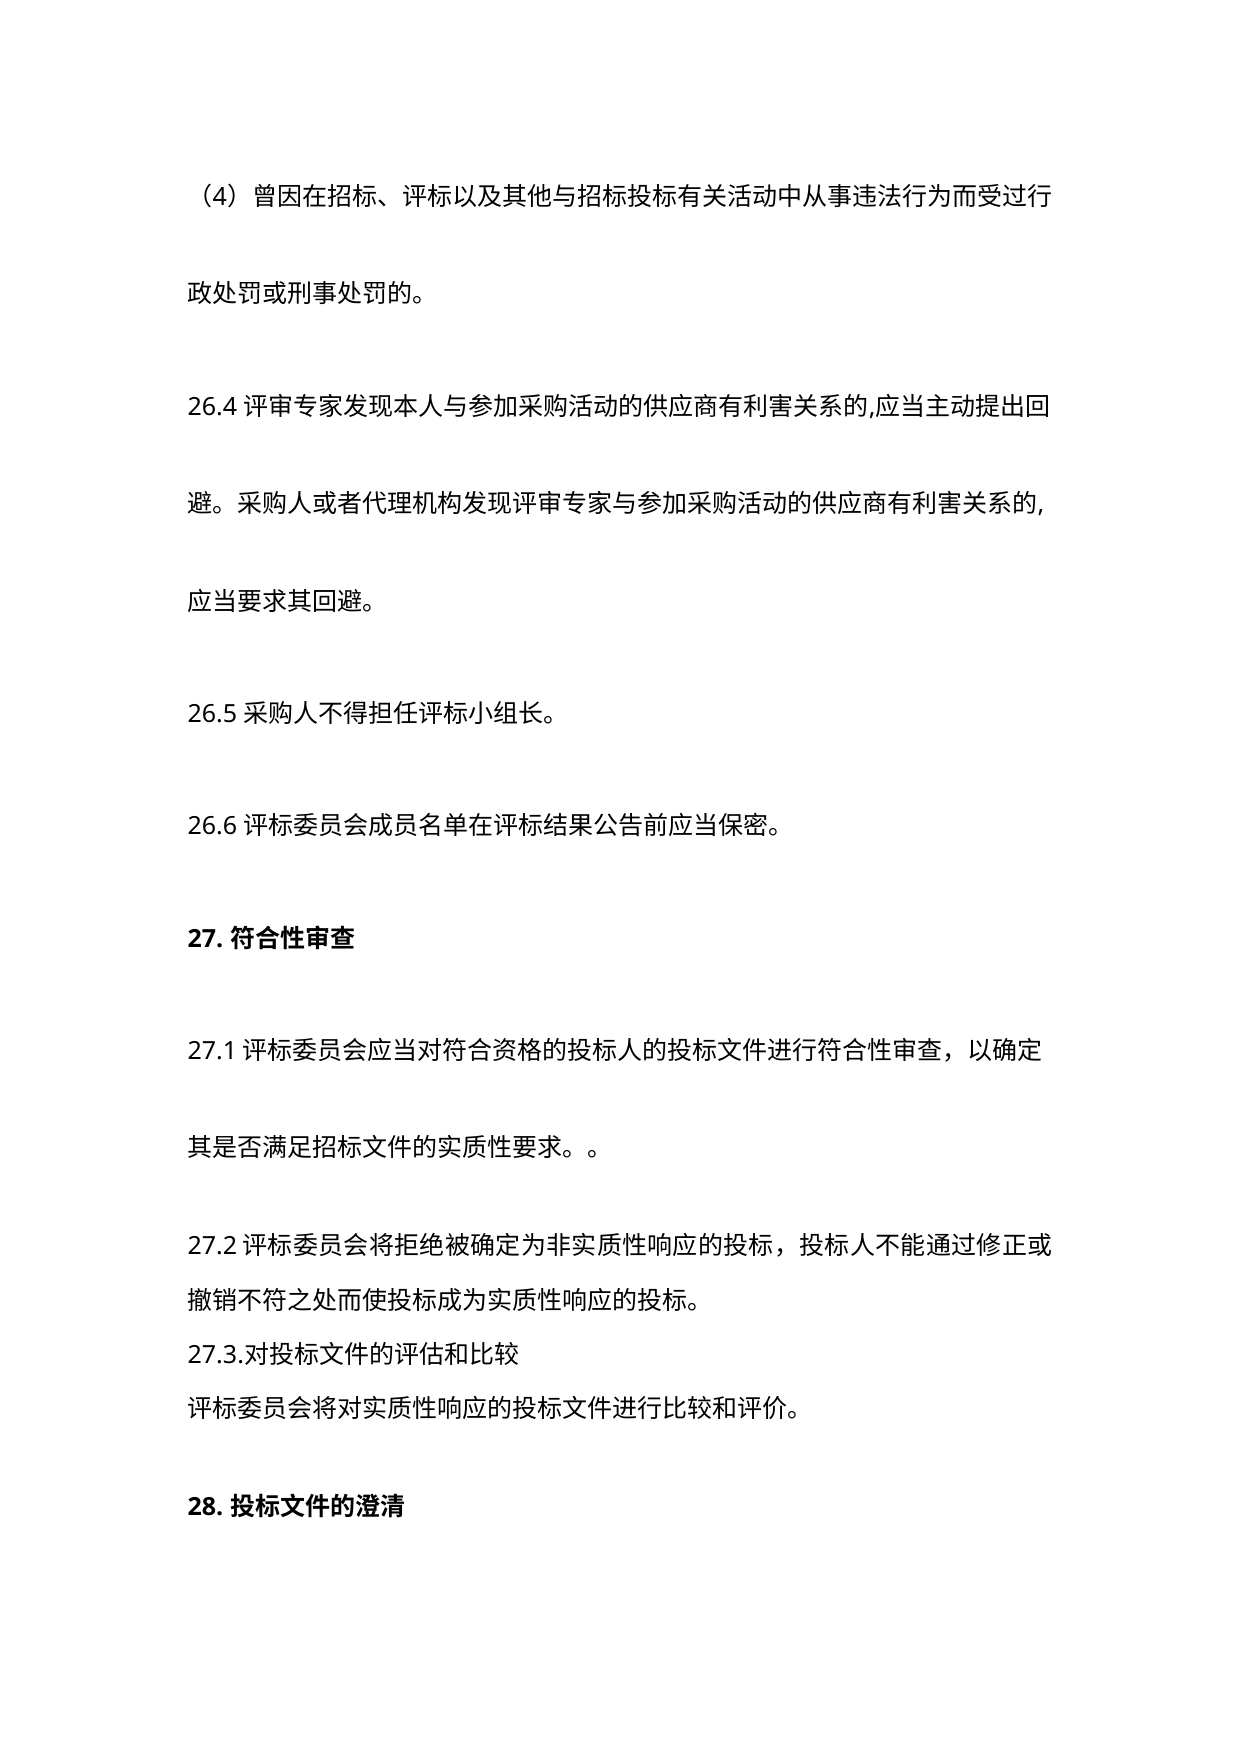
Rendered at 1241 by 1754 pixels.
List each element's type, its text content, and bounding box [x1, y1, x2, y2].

text 26.5 采购人不得担任评标小组长。 [187, 679, 1053, 744]
text 27.1评标委员会应当对符合资格的投标人的投标文件进行符合性审查，以确定其是否满足招标文件的实质性要求。。 [187, 1016, 1053, 1178]
text 评标委员会将对实质性响应的投标文件进行比较和评价。 [187, 1389, 1053, 1425]
text 26.6 评标委员会成员名单在评标结果公告前应当保密。 [187, 791, 1053, 856]
text （4）曾因在招标、评标以及其他与招标投标有关活动中从事违法行为而受过行政处罚或刑事处罚的。 [187, 162, 1053, 324]
text 27.3.对投标文件的评估和比较 [187, 1334, 1053, 1371]
text 28. 投标文件的澄清 [187, 1472, 1053, 1537]
text 27.2评标委员会将拒绝被确定为非实质性响应的投标，投标人不能通过修正或撤销不符之处而使投标成为实质性响应的投标。 [187, 1226, 1053, 1316]
text 27. 符合性审查 [187, 904, 1053, 969]
text 26.4 评审专家发现本人与参加采购活动的供应商有利害关系的,应当主动提出回避。采购人或者代理机构发现评审专家与参加采购活动的供应商有利害关系的,应当要求其回避。 [187, 372, 1053, 632]
